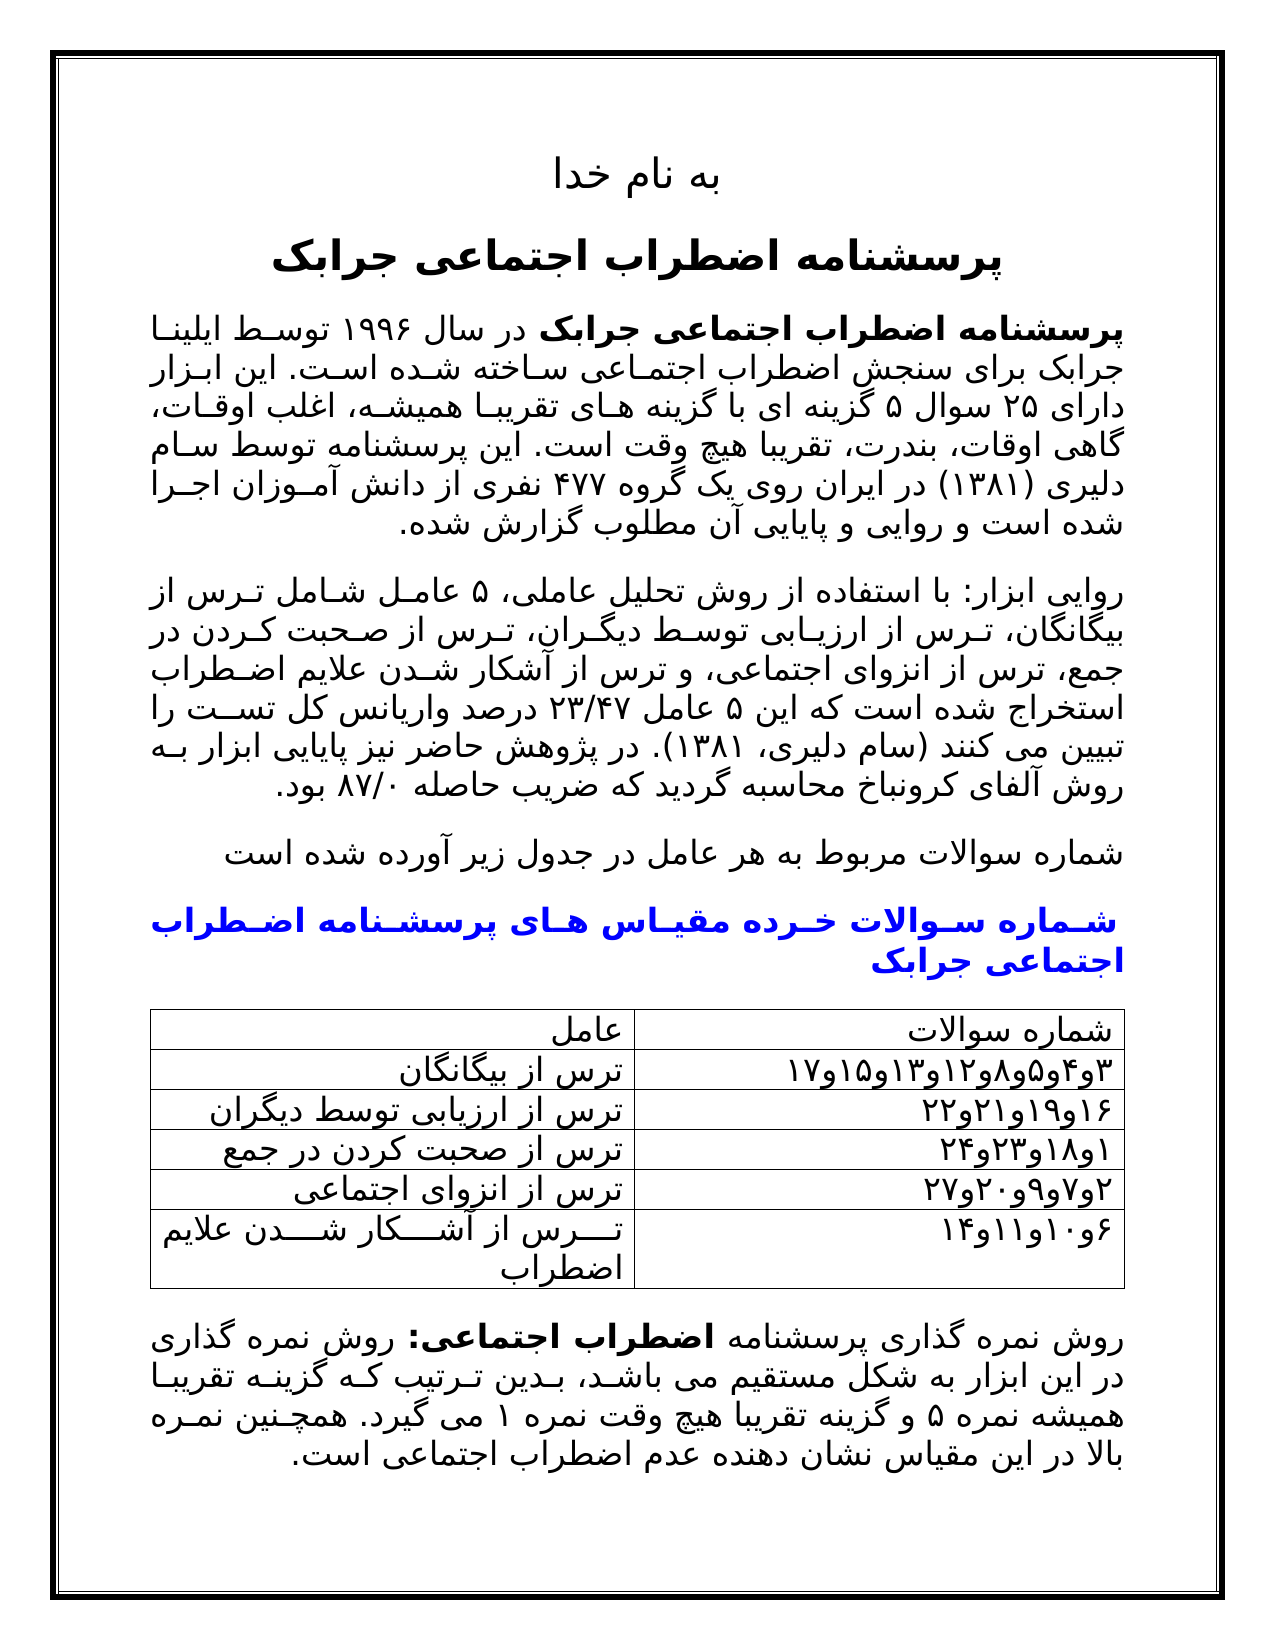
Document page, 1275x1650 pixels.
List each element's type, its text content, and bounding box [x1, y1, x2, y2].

text روایی ابزار: با استفاده از روش تحلیل عاملی، ۵ عامل شامل ترس از بیگانگان، ترس از ارزیابی توسط دیگران، ترس از صحبت کردن در جمع، ترس از انزوای اجتماعی، و ترس از آشکار شدن علایم اضطراب استخراج شده است که این ۵ عامل ۲۳/۴۷ درصد واریانس کل تست را تبیین می کنند (سام دلیری، ۱۳۸۱). در پژوهش حاضر نیز پایایی ابزار به روش آلفای کرونباخ محاسبه گردید که ضریب حاصله ۸۷/۰ بود. [150, 572, 1125, 805]
table_cell ۶و۱۰و۱۱و۱۴ [635, 1210, 1124, 1287]
table_cell ۱و۱۸و۲۳و۲۴ [635, 1130, 1124, 1169]
text شماره سوالات مربوط به هر عامل در جدول زیر آورده شده است [150, 834, 1125, 873]
text پرسشنامه اضطراب اجتماعی جرابک [150, 232, 1125, 280]
table_cell ۱۶و۱۹و۲۱و۲۲ [635, 1090, 1124, 1129]
table_header عامل [151, 1010, 634, 1049]
text شماره سوالات خرده مقیاس های پرسشنامه اضطراب اجتماعی جرابک [150, 902, 1125, 980]
table_cell ترس از انزوای اجتماعی [151, 1170, 634, 1209]
table_cell ترس از بیگانگان [151, 1050, 634, 1089]
text پرسشنامه اضطراب اجتماعی جرابک در سال ۱۹۹۶ توسط ایلینا جرابک برای سنجش اضطراب اجتماعی ساخته شده است. این ابزار دارای ۲۵ سوال ۵ گزینه ای با گزینه های تقریبا همیشه، اغلب اوقات، گاهی اوقات، بندرت، تقریبا هیچ وقت است. این پرسشنامه توسط سام دلیری (۱۳۸۱) در ایران روی یک گروه ۴۷۷ نفری از دانش آموزان اجرا شده است و روایی و پایایی آن مطلوب گزارش شده. [150, 309, 1125, 542]
table_cell ترس از ارزیابی توسط دیگران [151, 1090, 634, 1129]
table_cell ۳و۴و۵و۸و۱۲و۱۳و۱۵و۱۷ [635, 1050, 1124, 1089]
table_cell ۲و۷و۹و۲۰و۲۷ [635, 1170, 1124, 1209]
table_cell ترس از صحبت کردن در جمع [151, 1130, 634, 1169]
table_header شماره سوالات [635, 1010, 1124, 1049]
table_cell ترس از آشکار شدن علایم اضطراب [151, 1210, 634, 1287]
text به نام خدا [150, 150, 1125, 198]
text روش نمره گذاری پرسشنامه اضطراب اجتماعی: روش نمره گذاری در این ابزار به شکل مستقیم می باشد، بدین ترتیب که گزینه تقریبا همیشه نمره ۵ و گزینه تقریبا هیچ وقت نمره ۱ می گیرد. همچنین نمره بالا در این مقیاس نشان دهنده عدم اضطراب اجتماعی است. [150, 1318, 1125, 1473]
